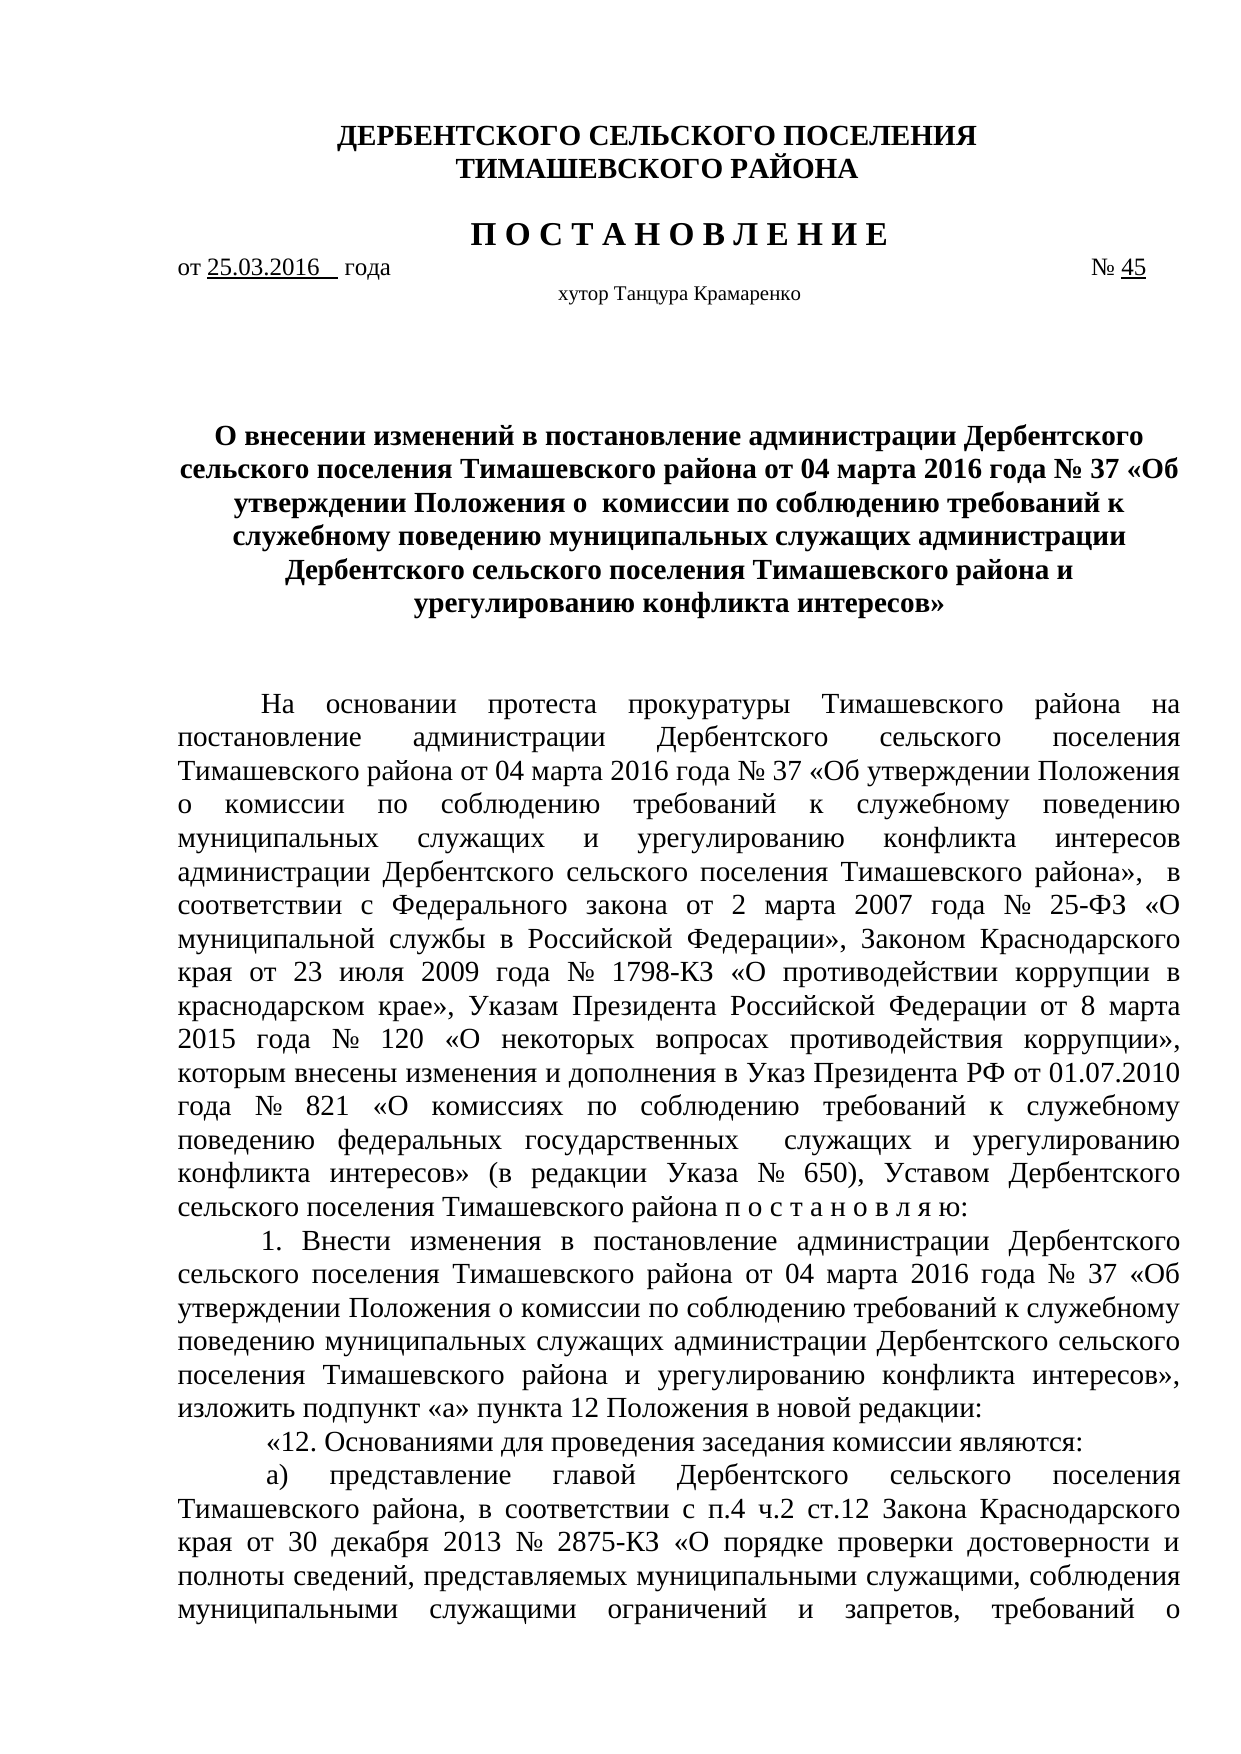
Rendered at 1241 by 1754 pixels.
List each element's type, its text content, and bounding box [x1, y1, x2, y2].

text хутор Танцура Крамаренко [177, 281, 1181, 305]
text О внесении изменений в постановление администрации Дербентского сельского поселения Тимашевского района от 04 марта 2016 года № 37 «Об утверждении Положения о комиссии по соблюдению требований к служебному поведению муниципальных служащих администрации Дербентского сельского поселения Тимашевского района и урегулированию конфликта интересов» [177, 418, 1181, 619]
text от 25.03.2016 года № 45 [177, 252, 1181, 281]
text 1. Внести изменения в постановление администрации Дербентского сельского поселения Тимашевского района от 04 марта 2016 года № 37 «Об утверждении Положения о комиссии по соблюдению требований к служебному поведению муниципальных служащих администрации Дербентского сельского поселения Тимашевского района и урегулированию конфликта интересов», изложить подпункт «а» пункта 12 Положения в новой редакции: [177, 1223, 1181, 1424]
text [177, 1457, 1181, 1625]
text «12. Основаниями для проведения заседания комиссии являются: [177, 1424, 1181, 1457]
text На основании протеста прокуратуры Тимашевского района на постановление администрации Дербентского сельского поселения Тимашевского района от 04 марта 2016 года № 37 «Об утверждении Положения о комиссии по соблюдению требований к служебному поведению муниципальных служащих и урегулированию конфликта интересов администрации Дербентского сельского поселения Тимашевского района», в соответствии с Федерального закона от 2 марта 2007 года № 25-ФЗ «О муниципальной службы в Российской Федерации», Законом Краснодарского края от 23 июля 2009 года № 1798-КЗ «О противодействии коррупции в краснодарском крае», Указам Президента Российской Федерации от 8 марта 2015 года № 120 «О некоторых вопросах противодействия коррупции», которым внесены изменения и дополнения в Указ Президента РФ от 01.07.2010 года № 821 «О комиссиях по соблюдению требований к служебному поведению федеральных государственных служащих и урегулированию конфликта интересов» (в редакции Указа № 650), Уставом Дербентского сельского поселения Тимашевского района п о с т а н о в л я ю: [177, 686, 1181, 1223]
text ДЕРБЕНТСКОГО СЕЛЬСКОГО ПОСЕЛЕНИЯ [133, 118, 1181, 152]
text П О С Т А Н О В Л Е Н И Е [177, 214, 1181, 252]
text ТИМАШЕВСКОГО РАЙОНА [133, 152, 1181, 185]
